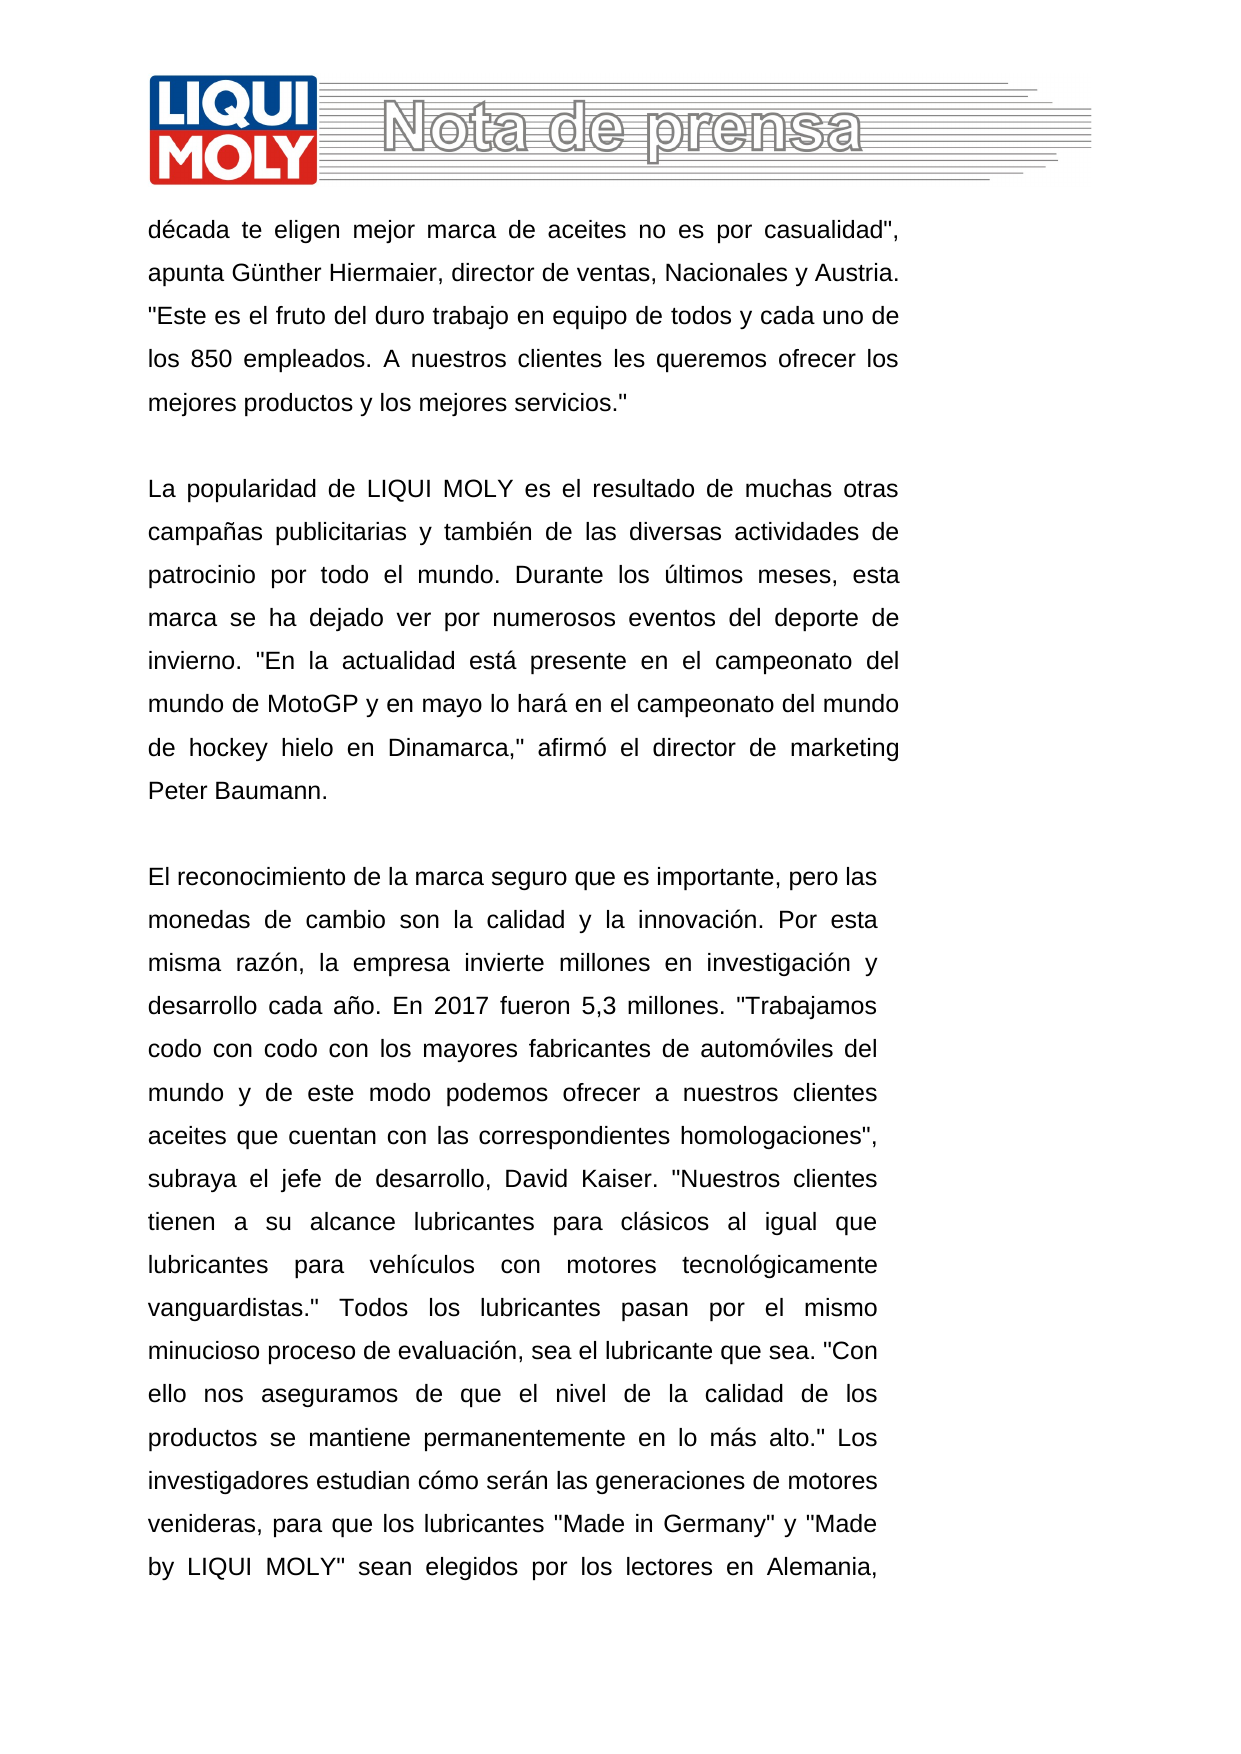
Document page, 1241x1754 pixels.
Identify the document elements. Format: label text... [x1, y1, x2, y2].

text La popularidad de LIQUI MOLY es el resultado de muchas otras campañas publicitarias y también de las diversas actividades de patrocinio por todo el mundo. Durante los últimos meses, esta marca se ha dejado ver por numerosos eventos del deporte de invierno. "En la actualidad está presente en el campeonato del mundo de MotoGP y en mayo lo hará en el campeonato del mundo de hockey hielo en Dinamarca," afirmó el director de marketing Peter Baumann. [148, 474, 901, 804]
picture [147, 73, 1092, 187]
